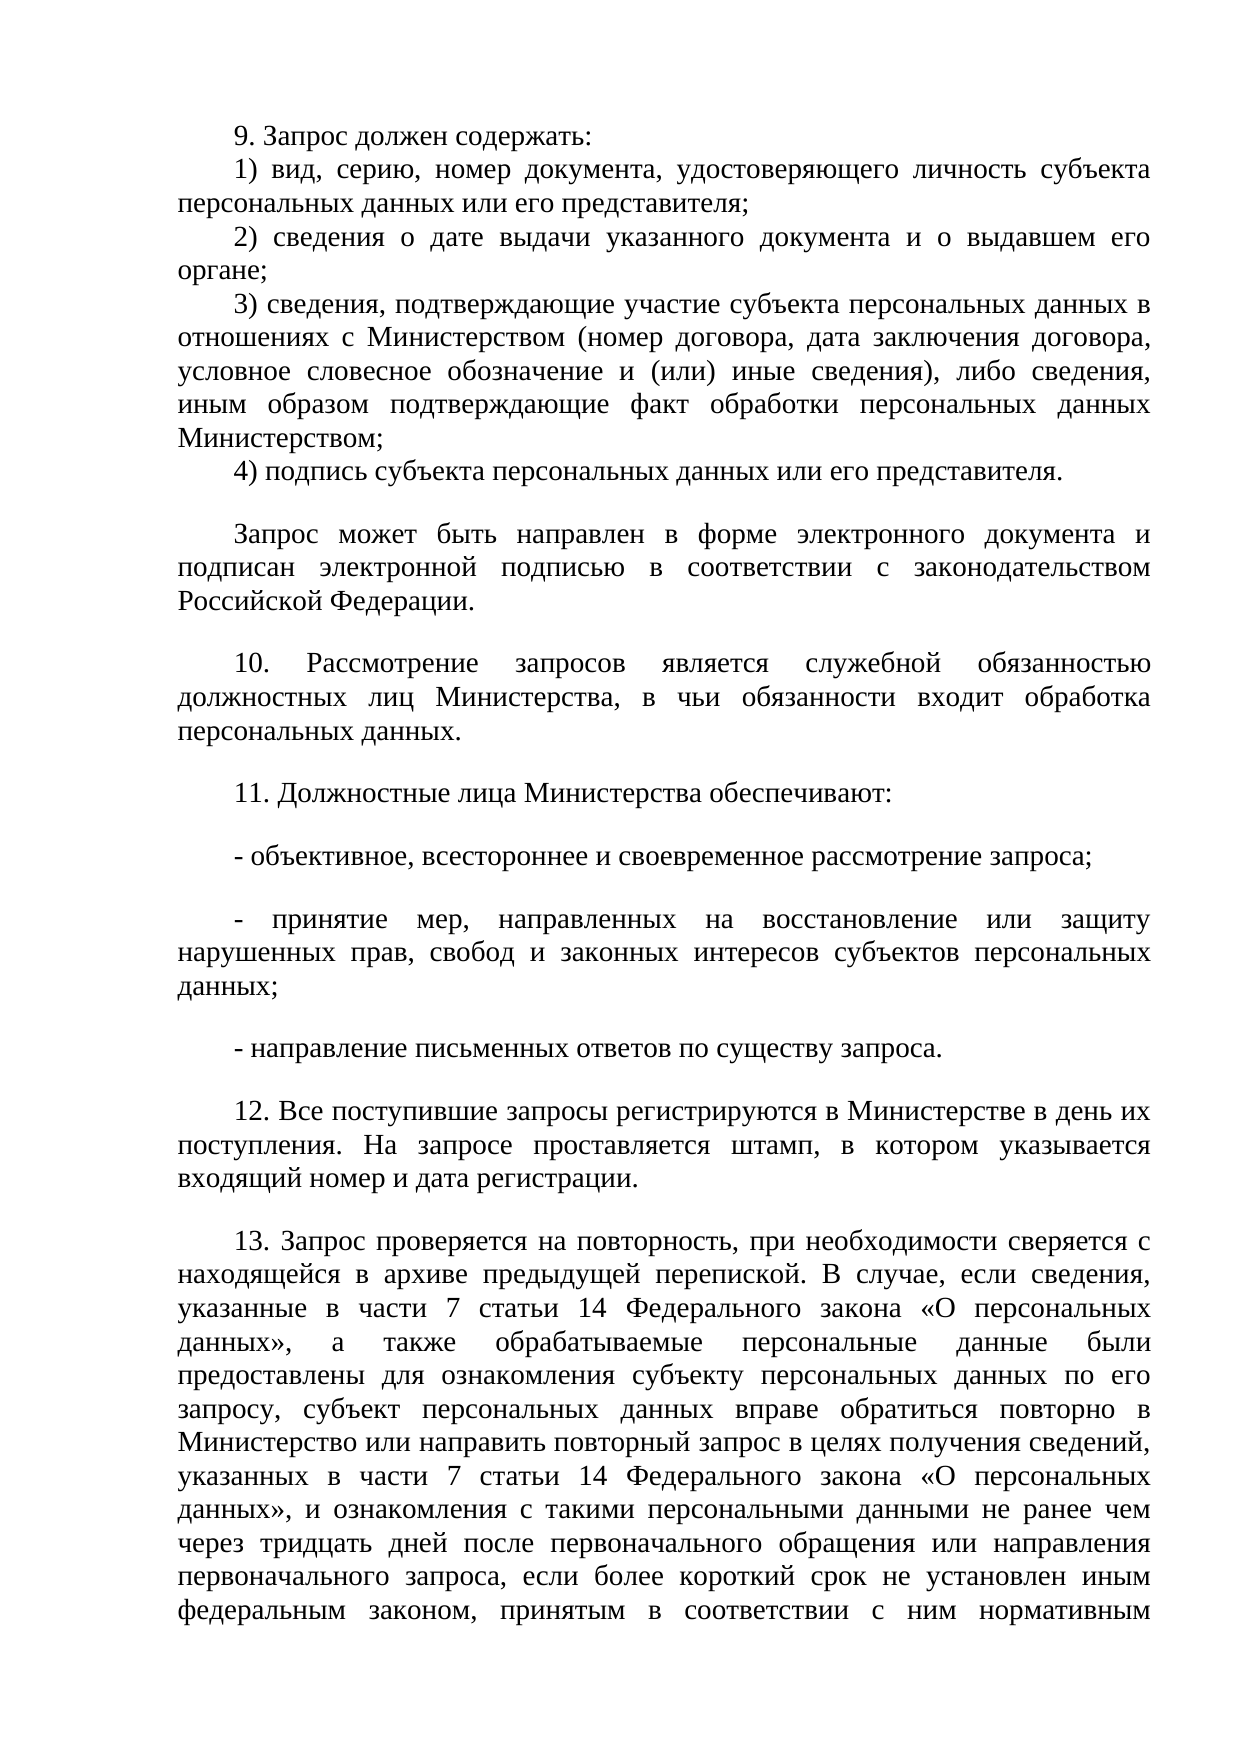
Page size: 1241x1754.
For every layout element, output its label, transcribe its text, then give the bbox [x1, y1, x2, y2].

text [177, 1223, 1152, 1626]
text - объективное, всестороннее и своевременное рассмотрение запроса; [177, 838, 1152, 872]
text 10. Рассмотрение запросов является служебной обязанностью должностных лиц Министерства, в чьи обязанности входит обработка персональных данных. [177, 646, 1152, 746]
text - направление письменных ответов по существу запроса. [177, 1031, 1152, 1064]
text 12. Все поступившие запросы регистрируются в Министерстве в день их поступления. На запросе проставляется штамп, в котором указывается входящий номер и дата регистрации. [177, 1093, 1152, 1194]
text 3) сведения, подтверждающие участие субъекта персональных данных в отношениях с Министерством (номер договора, дата заключения договора, условное словесное обозначение и (или) иные сведения), либо сведения, иным образом подтверждающие факт обработки персональных данных Министерством; [177, 286, 1152, 453]
text - принятие мер, направленных на восстановление или защиту нарушенных прав, свобод и законных интересов субъектов персональных данных; [177, 901, 1152, 1001]
text 11. Должностные лица Министерства обеспечивают: [177, 775, 1152, 809]
text 1) вид, серию, номер документа, удостоверяющего личность субъекта персональных данных или его представителя; [177, 152, 1152, 219]
text 9. Запрос должен содержать: [177, 118, 1152, 152]
text Запрос может быть направлен в форме электронного документа и подписан электронной подписью в соответствии с законодательством Российской Федерации. [177, 516, 1152, 616]
text 4) подпись субъекта персональных данных или его представителя. [177, 453, 1152, 487]
text 2) сведения о дате выдачи указанного документа и о выдавшем его органе; [177, 219, 1152, 286]
